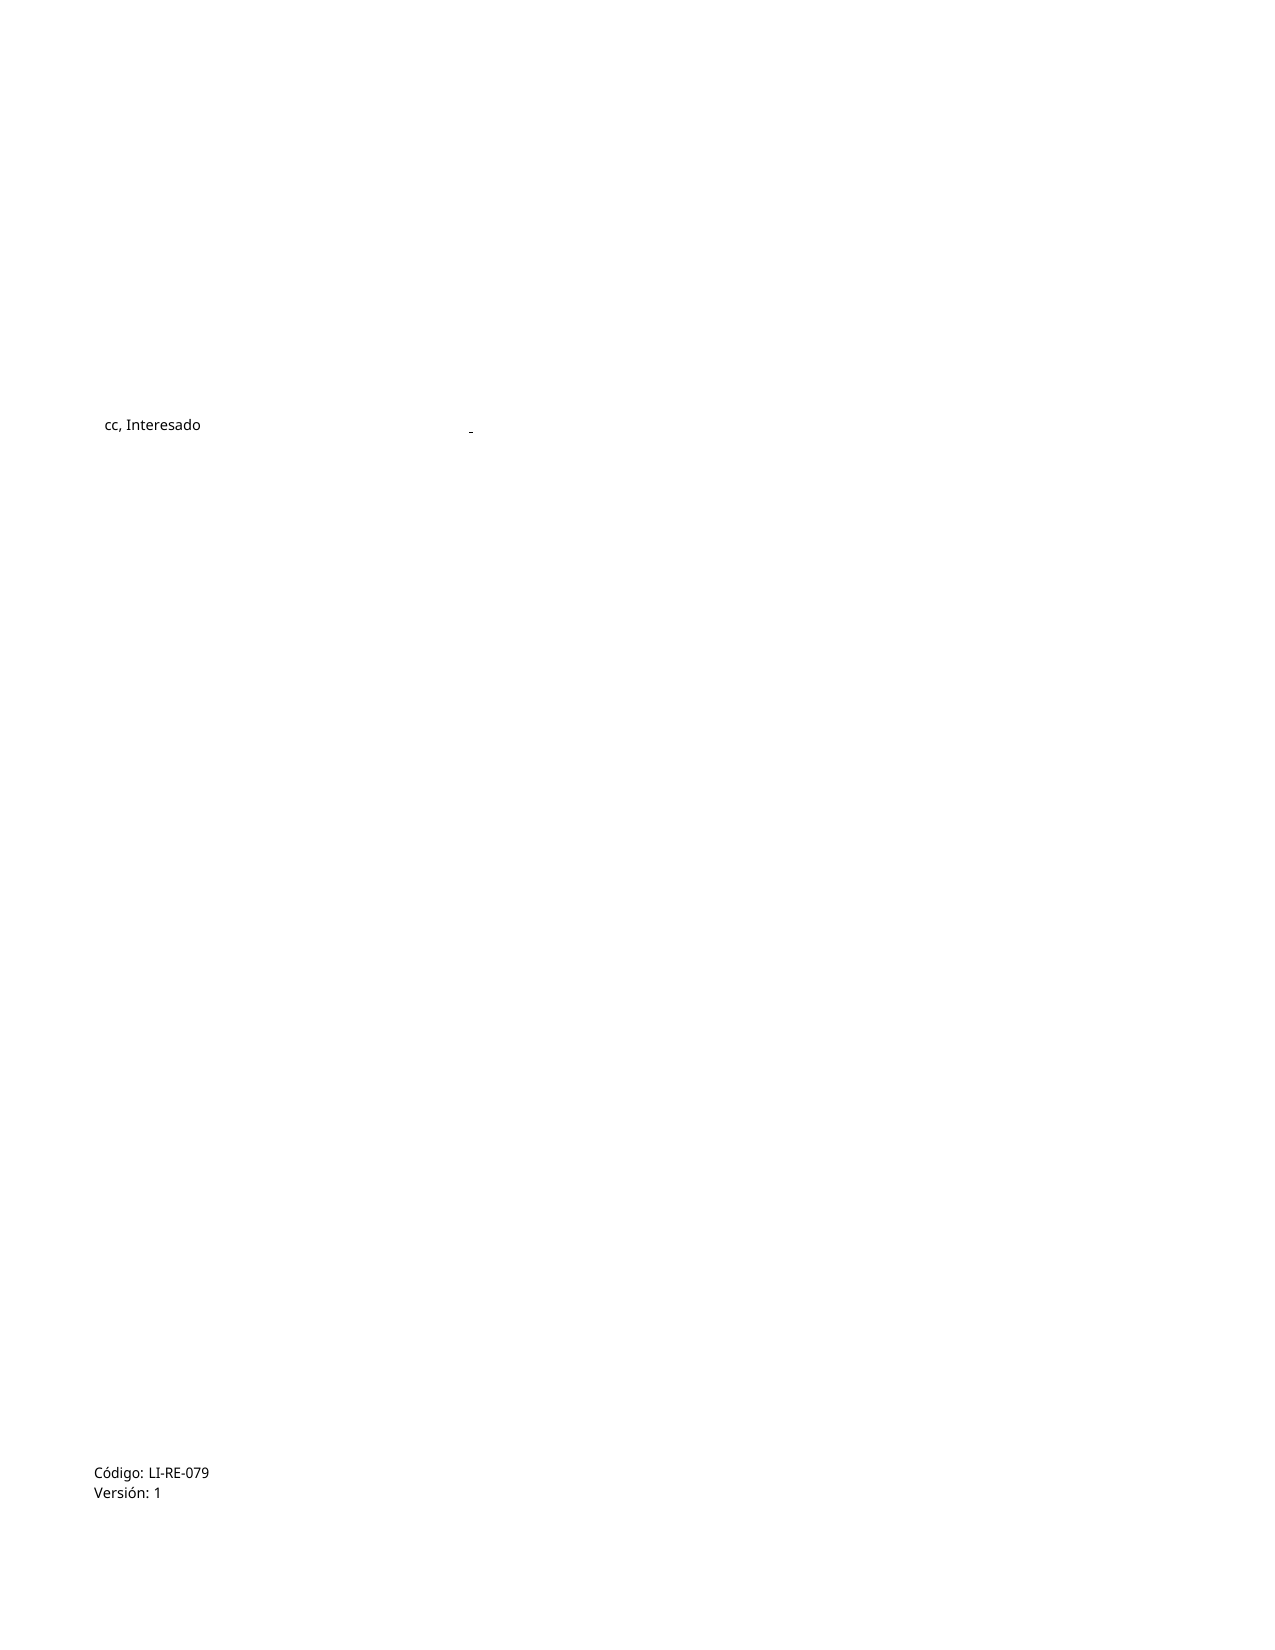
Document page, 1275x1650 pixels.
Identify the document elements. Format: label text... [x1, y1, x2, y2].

text cc, Interesado [104, 415, 1181, 434]
